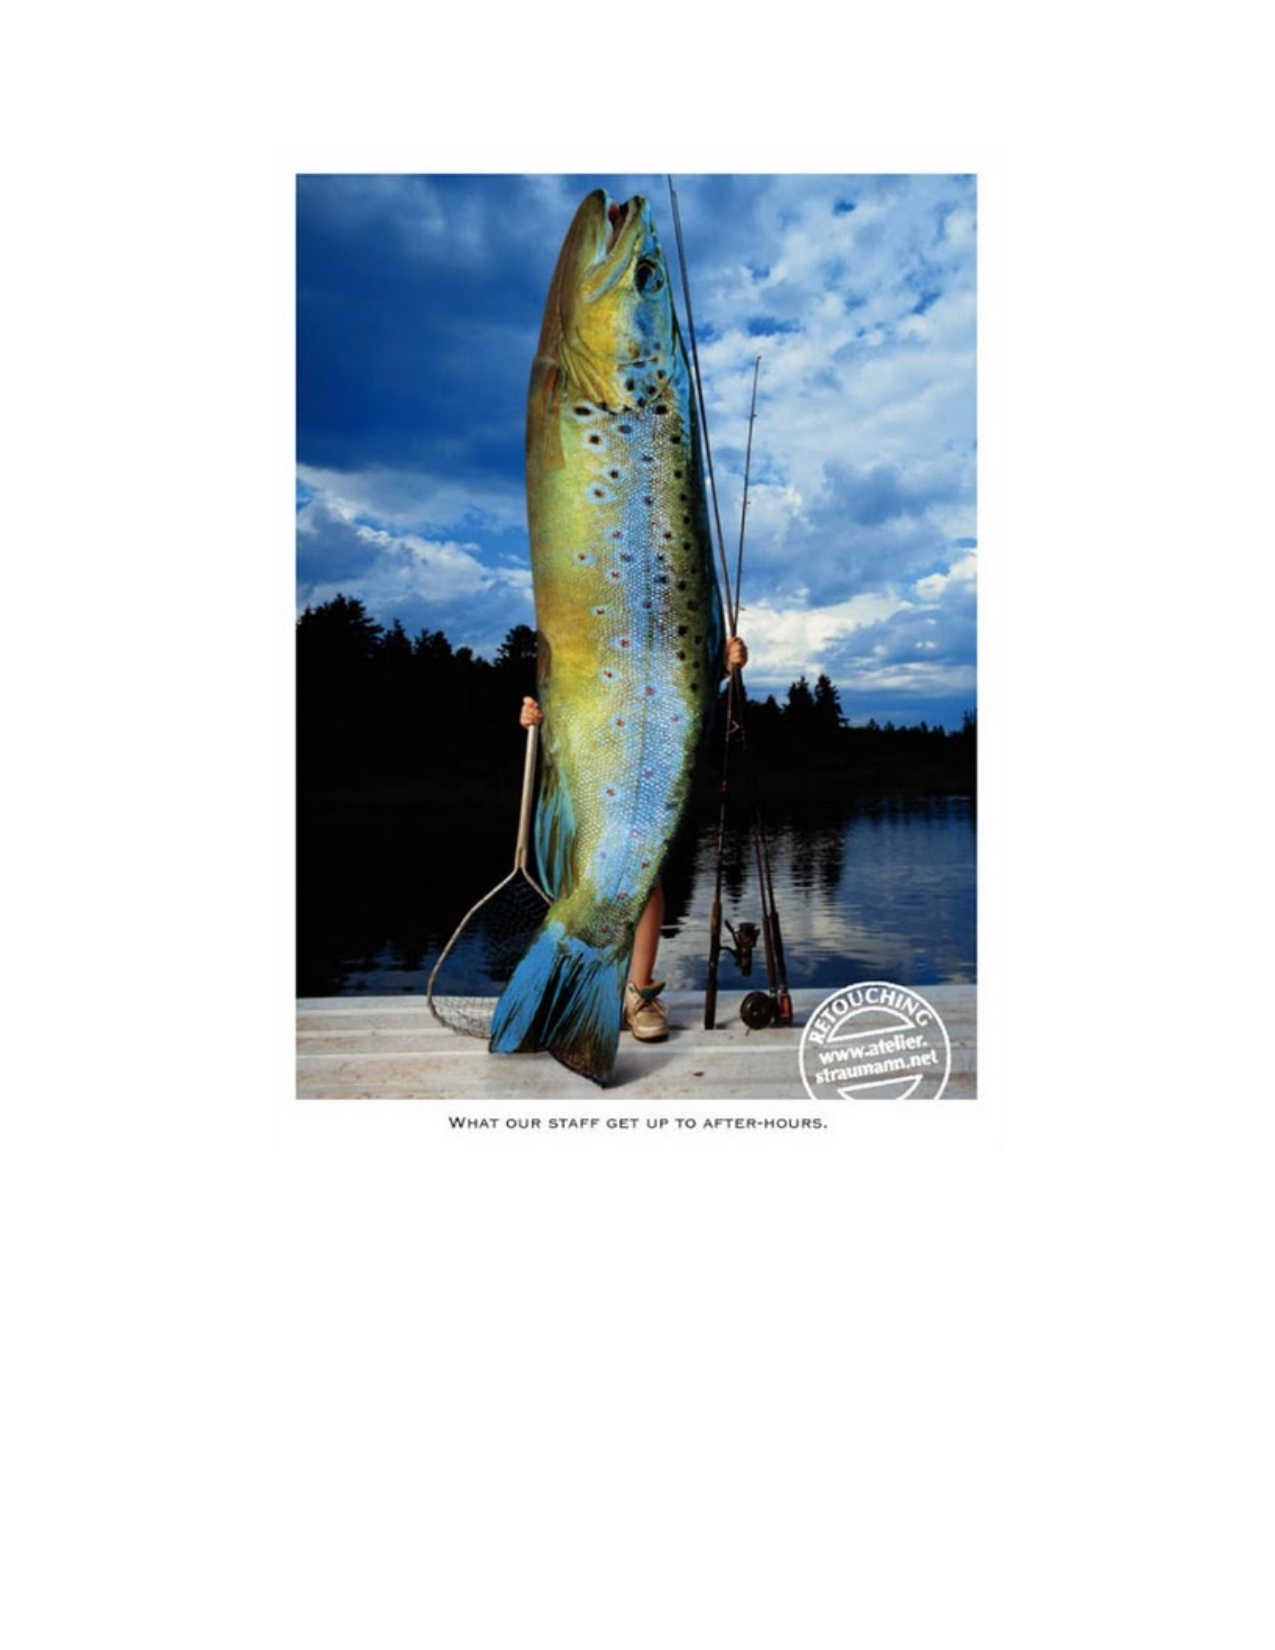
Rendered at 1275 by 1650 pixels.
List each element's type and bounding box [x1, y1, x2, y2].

picture [271, 150, 1004, 1150]
